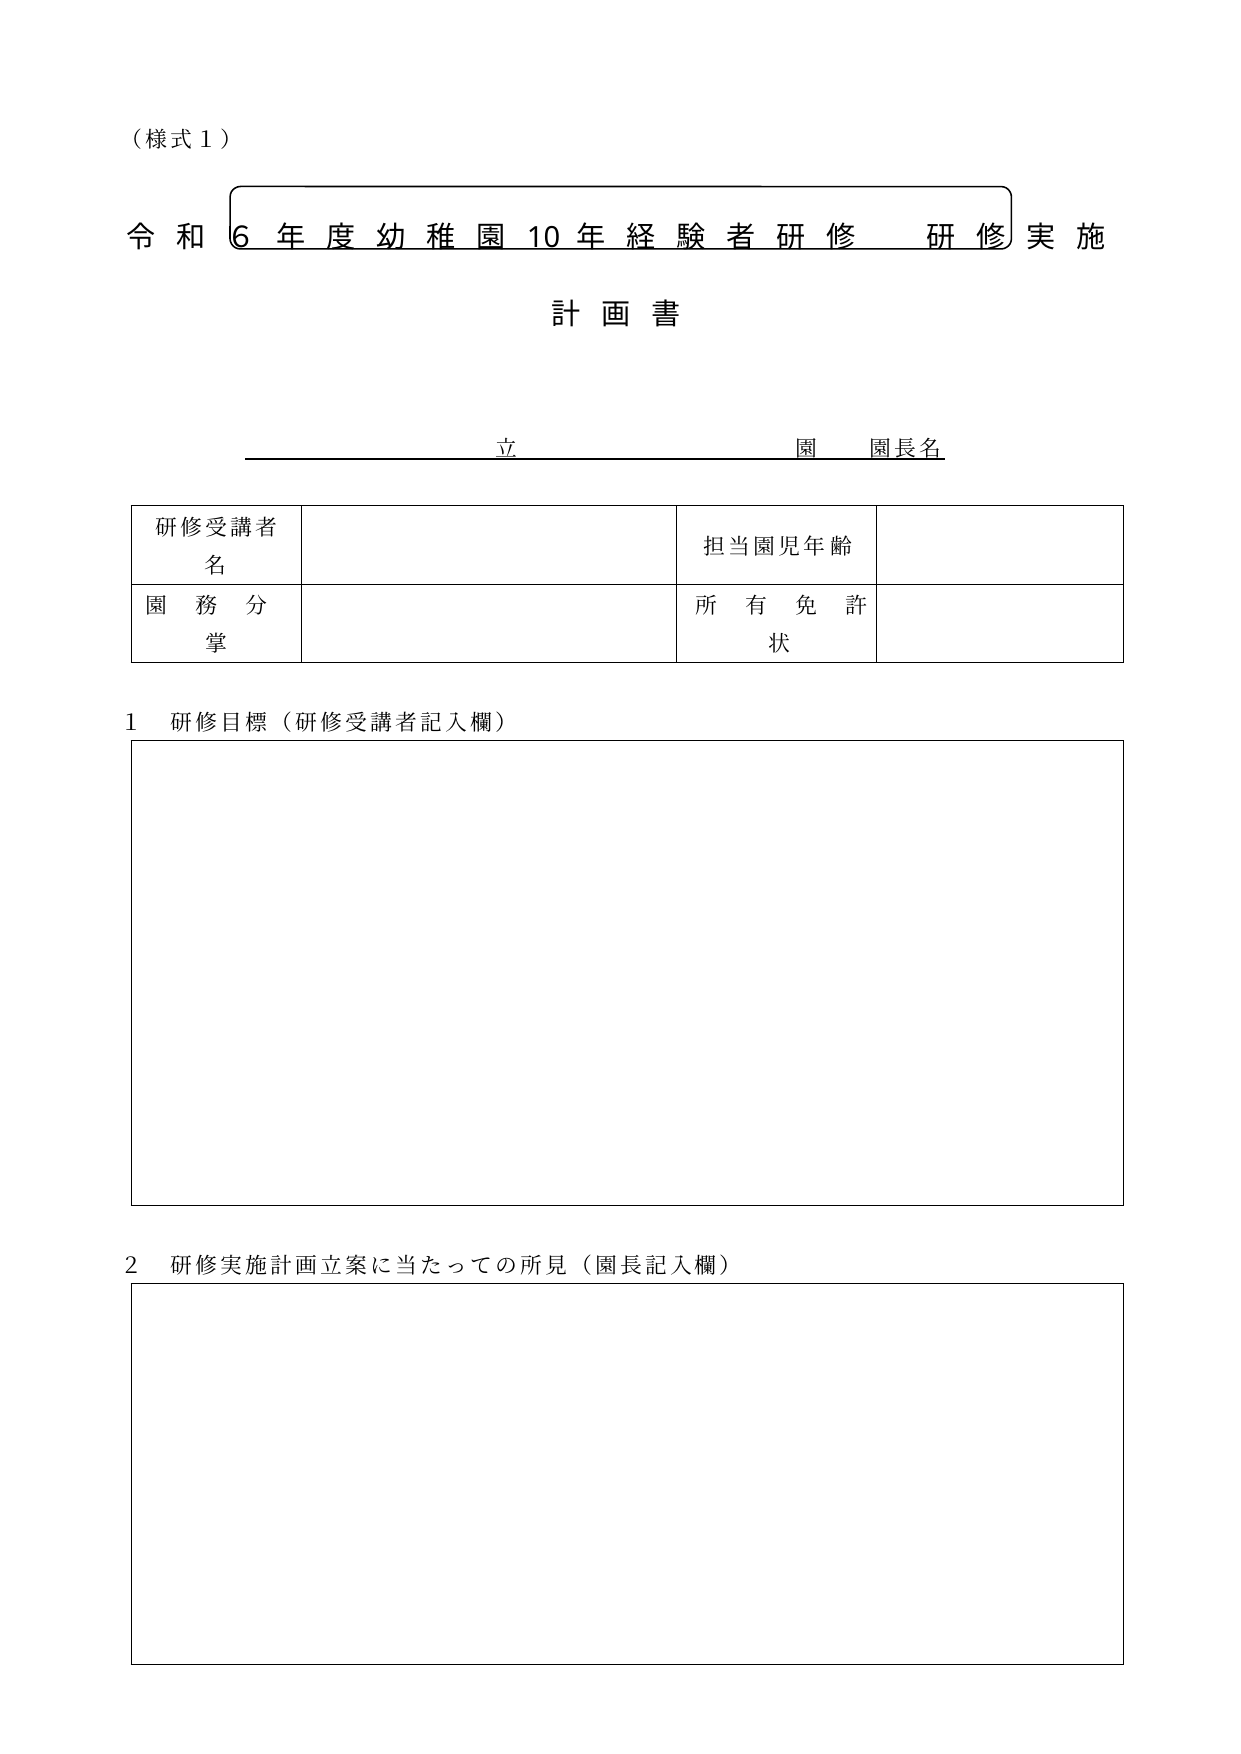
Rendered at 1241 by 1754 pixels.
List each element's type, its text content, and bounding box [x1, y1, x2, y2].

table_header [877, 506, 1123, 583]
table_header 担当園児年齢 [677, 506, 876, 583]
table_cell [877, 585, 1123, 662]
table_cell 園務分掌 [132, 585, 301, 662]
table_header [302, 506, 676, 583]
table_header [132, 741, 1123, 1205]
text 令和６年度幼稚園10年経験者研修 研修実施計画書 [102, 196, 1133, 351]
text （様式１） [120, 119, 1120, 157]
table_header 研修受講者名 [132, 506, 301, 583]
table_cell 所有免許状 [677, 585, 876, 662]
table_header [132, 1284, 1123, 1663]
text １ 研修目標（研修受講者記入欄） [120, 701, 1120, 740]
text 立 園 園長名 [120, 428, 1120, 466]
table_cell [302, 585, 676, 662]
text ２ 研修実施計画立案に当たっての所見（園長記入欄） [120, 1244, 1120, 1283]
